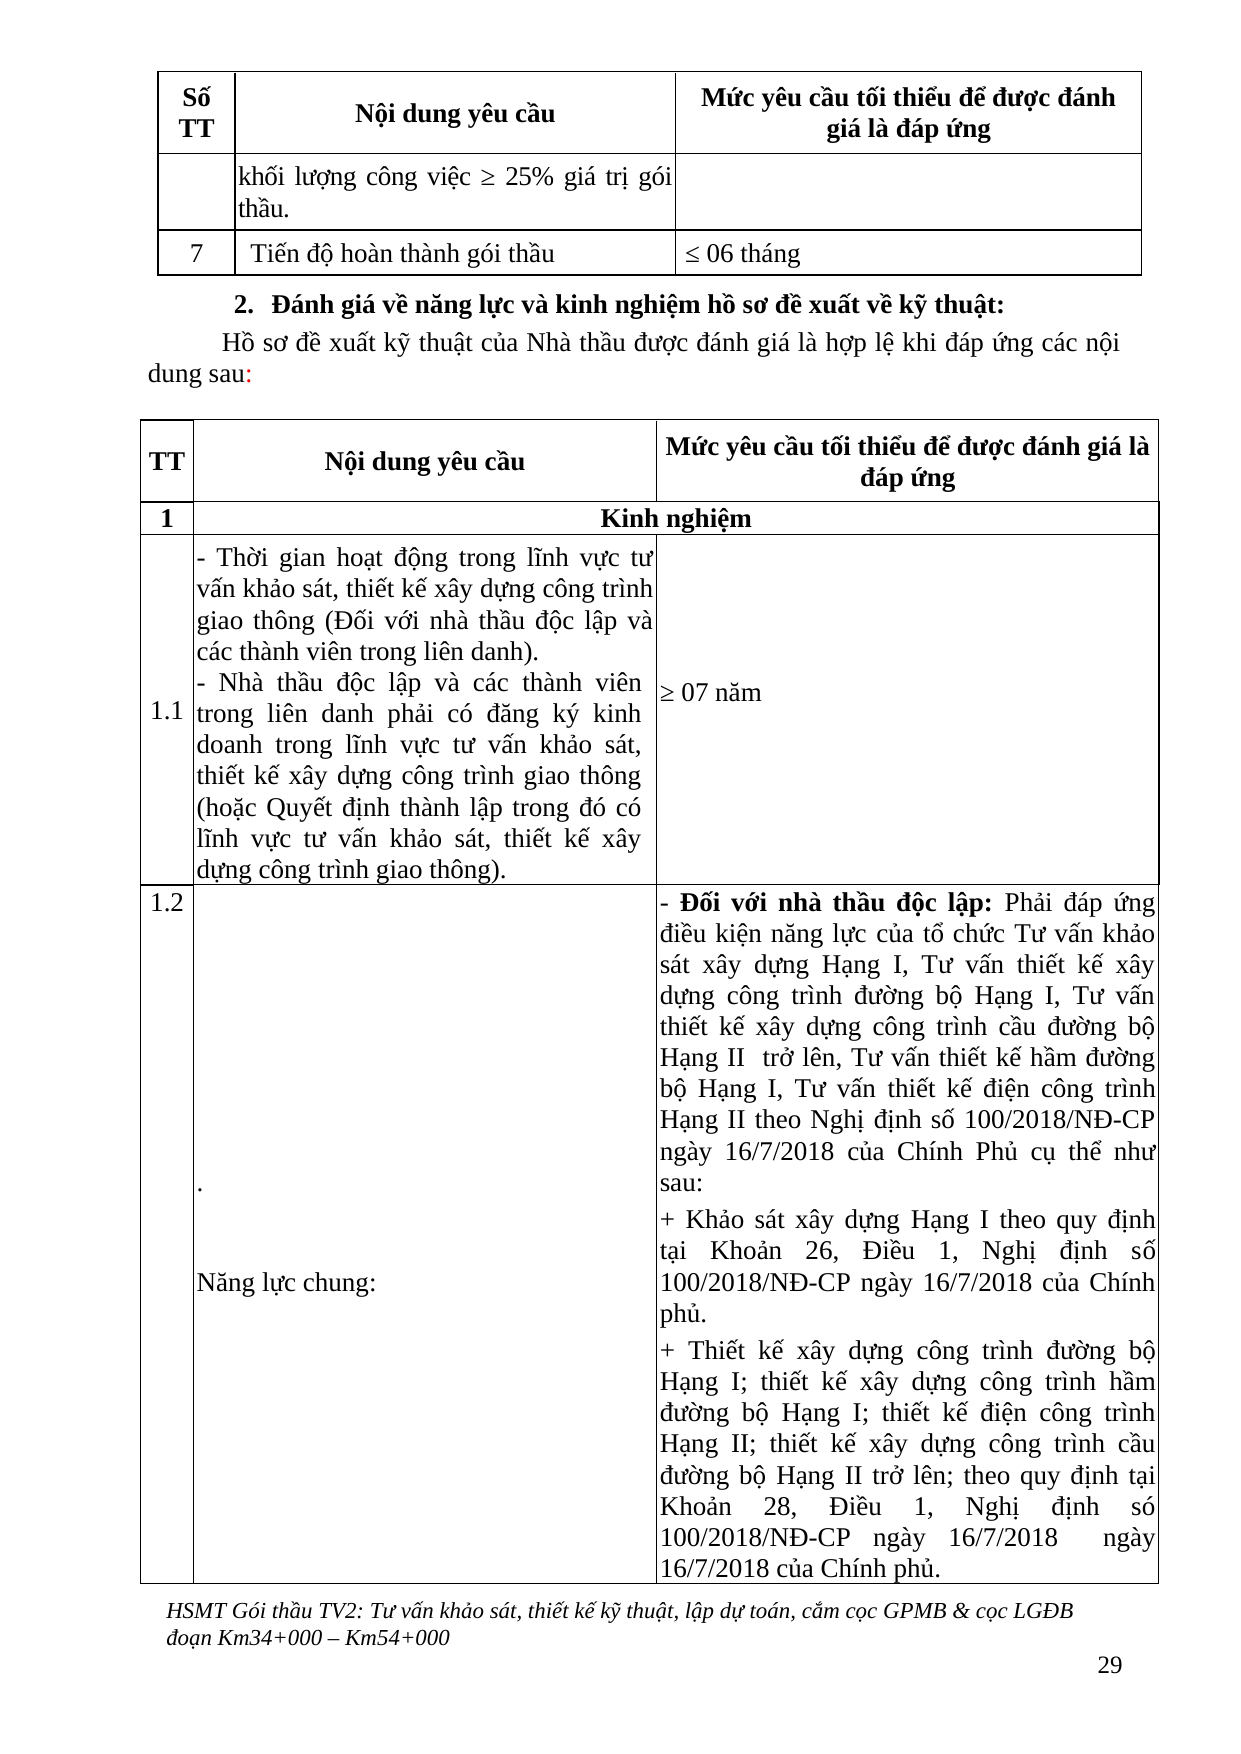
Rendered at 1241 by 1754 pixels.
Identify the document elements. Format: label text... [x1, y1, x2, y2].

table_cell . Năng lực chung: [194, 885, 656, 1583]
table_cell 7 [159, 231, 234, 274]
table_cell 1.2 [141, 886, 193, 1583]
table_cell 1 [141, 503, 193, 534]
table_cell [236, 154, 675, 229]
table_cell Kinh nghiệm [194, 502, 1158, 534]
table_header Nội dung yêu cầu [236, 72, 675, 153]
table_cell - Thời gian hoạt động trong lĩnh vực tư vấn khảo sát, thiết kế xây dựng công trình giao thông (Đối với nhà thầu độc lập và các thành viên trong liên danh). - Nhà thầu độc lập và các thành viên trong liên danh phải có đăng ký kinh doanh trong lĩnh vực tư vấn khảo sát, thiết kế xây dựng công trình giao thông (hoặc Quyết định thành lập trong đó có lĩnh vực tư vấn khảo sát, thiết kế xây dựng công trình giao thông). [194, 535, 656, 884]
table_cell ≥ 07 năm [657, 535, 1158, 884]
table_header Nội dung yêu cầu [194, 420, 656, 501]
table_cell ≤ 06 tháng [676, 231, 1141, 274]
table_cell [676, 154, 1141, 229]
table_header Số TT [159, 72, 235, 153]
table_cell 1.1 [141, 535, 193, 884]
table_cell 6 [159, 154, 234, 229]
table_header TT [141, 421, 193, 501]
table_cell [657, 885, 1158, 1583]
text Hồ sơ đề xuất kỹ thuật của Nhà thầu được đánh giá là hợp lệ khi đáp ứng các nội dung sau: [148, 326, 1122, 388]
table_cell Tiến độ hoàn thành gói thầu [236, 231, 675, 274]
table_header Mức yêu cầu tối thiểu để được đánh giá là đáp ứng [676, 72, 1141, 153]
list Đánh giá về năng lực và kinh nghiệm hồ sơ đề xuất về kỹ thuật: [233, 288, 1122, 319]
table_header Mức yêu cầu tối thiểu để được đánh giá là đáp ứng [657, 420, 1158, 501]
